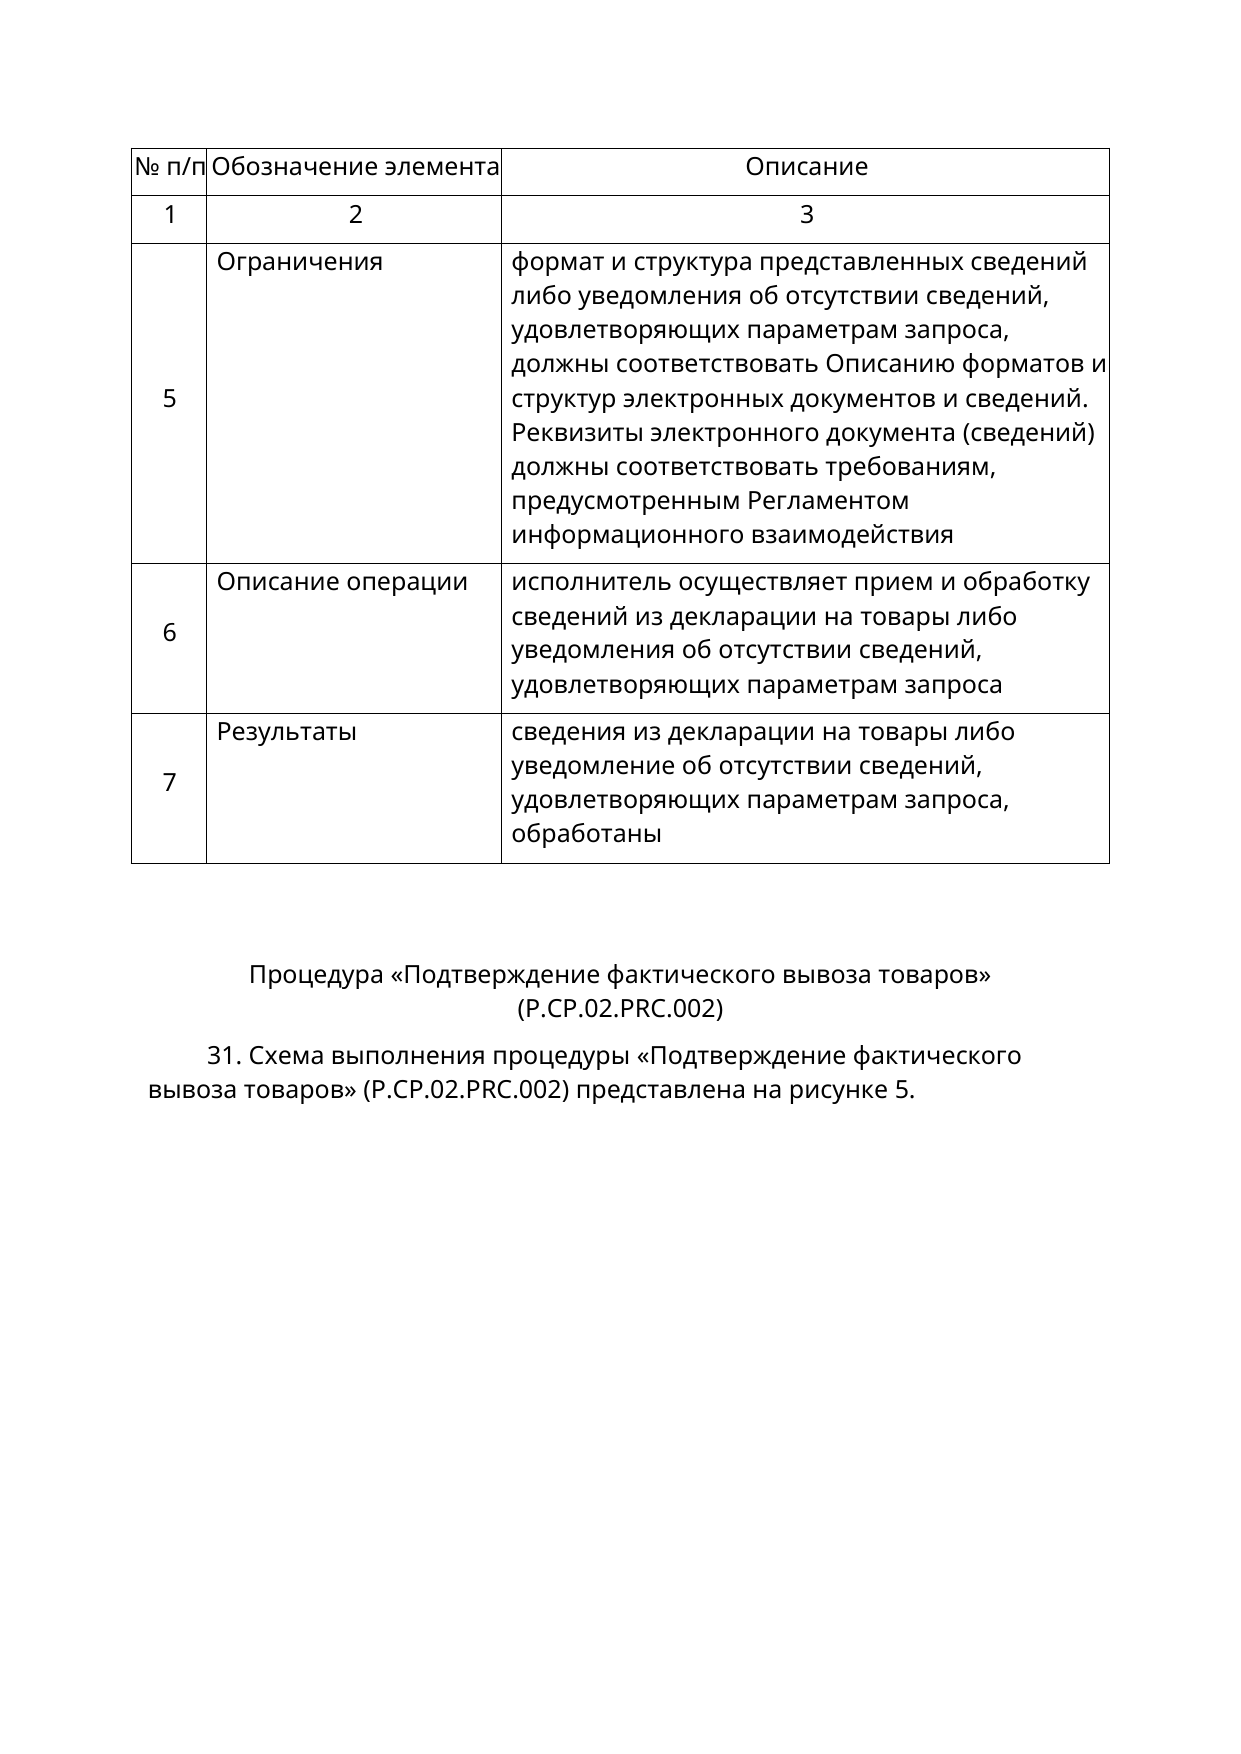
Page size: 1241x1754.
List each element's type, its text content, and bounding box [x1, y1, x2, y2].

table_cell 6 [132, 564, 206, 713]
table_header № п/п [132, 149, 206, 195]
table_cell 2 [207, 196, 501, 243]
table_header Описание [502, 149, 1109, 195]
table_cell Ограничения [207, 244, 501, 563]
text 31. Схема выполнения процедуры «Подтверждение фактического вывоза товаров» (Р.СР.02.РRС.002) представлена на рисунке 5. [148, 1037, 1092, 1106]
table_cell сведения из декларации на товары либо уведомление об отсутствии сведений, удовлетворяющих параметрам запроса, обработаны [502, 714, 1109, 863]
table_cell 3 [502, 196, 1109, 243]
table_cell Результаты [207, 714, 501, 863]
text Процедура «Подтверждение фактического вывоза товаров» (Р.СР.02.РRС.002) [148, 957, 1092, 1025]
table_cell 5 [132, 244, 206, 563]
table_cell 7 [132, 714, 206, 863]
table_header Обозначение элемента [207, 149, 501, 195]
table_cell 1 [132, 196, 206, 243]
table_cell исполнитель осуществляет прием и обработку сведений из декларации на товары либо уведомления об отсутствии сведений, удовлетворяющих параметрам запроса [502, 564, 1109, 713]
table_cell формат и структура представленных сведений либо уведомления об отсутствии сведений, удовлетворяющих параметрам запроса, должны соответствовать Описанию форматов и структур электронных документов и сведений. Реквизиты электронного документа (сведений) должны соответствовать требованиям, предусмотренным Регламентом информационного взаимодействия [502, 244, 1109, 563]
table_cell Описание операции [207, 564, 501, 713]
